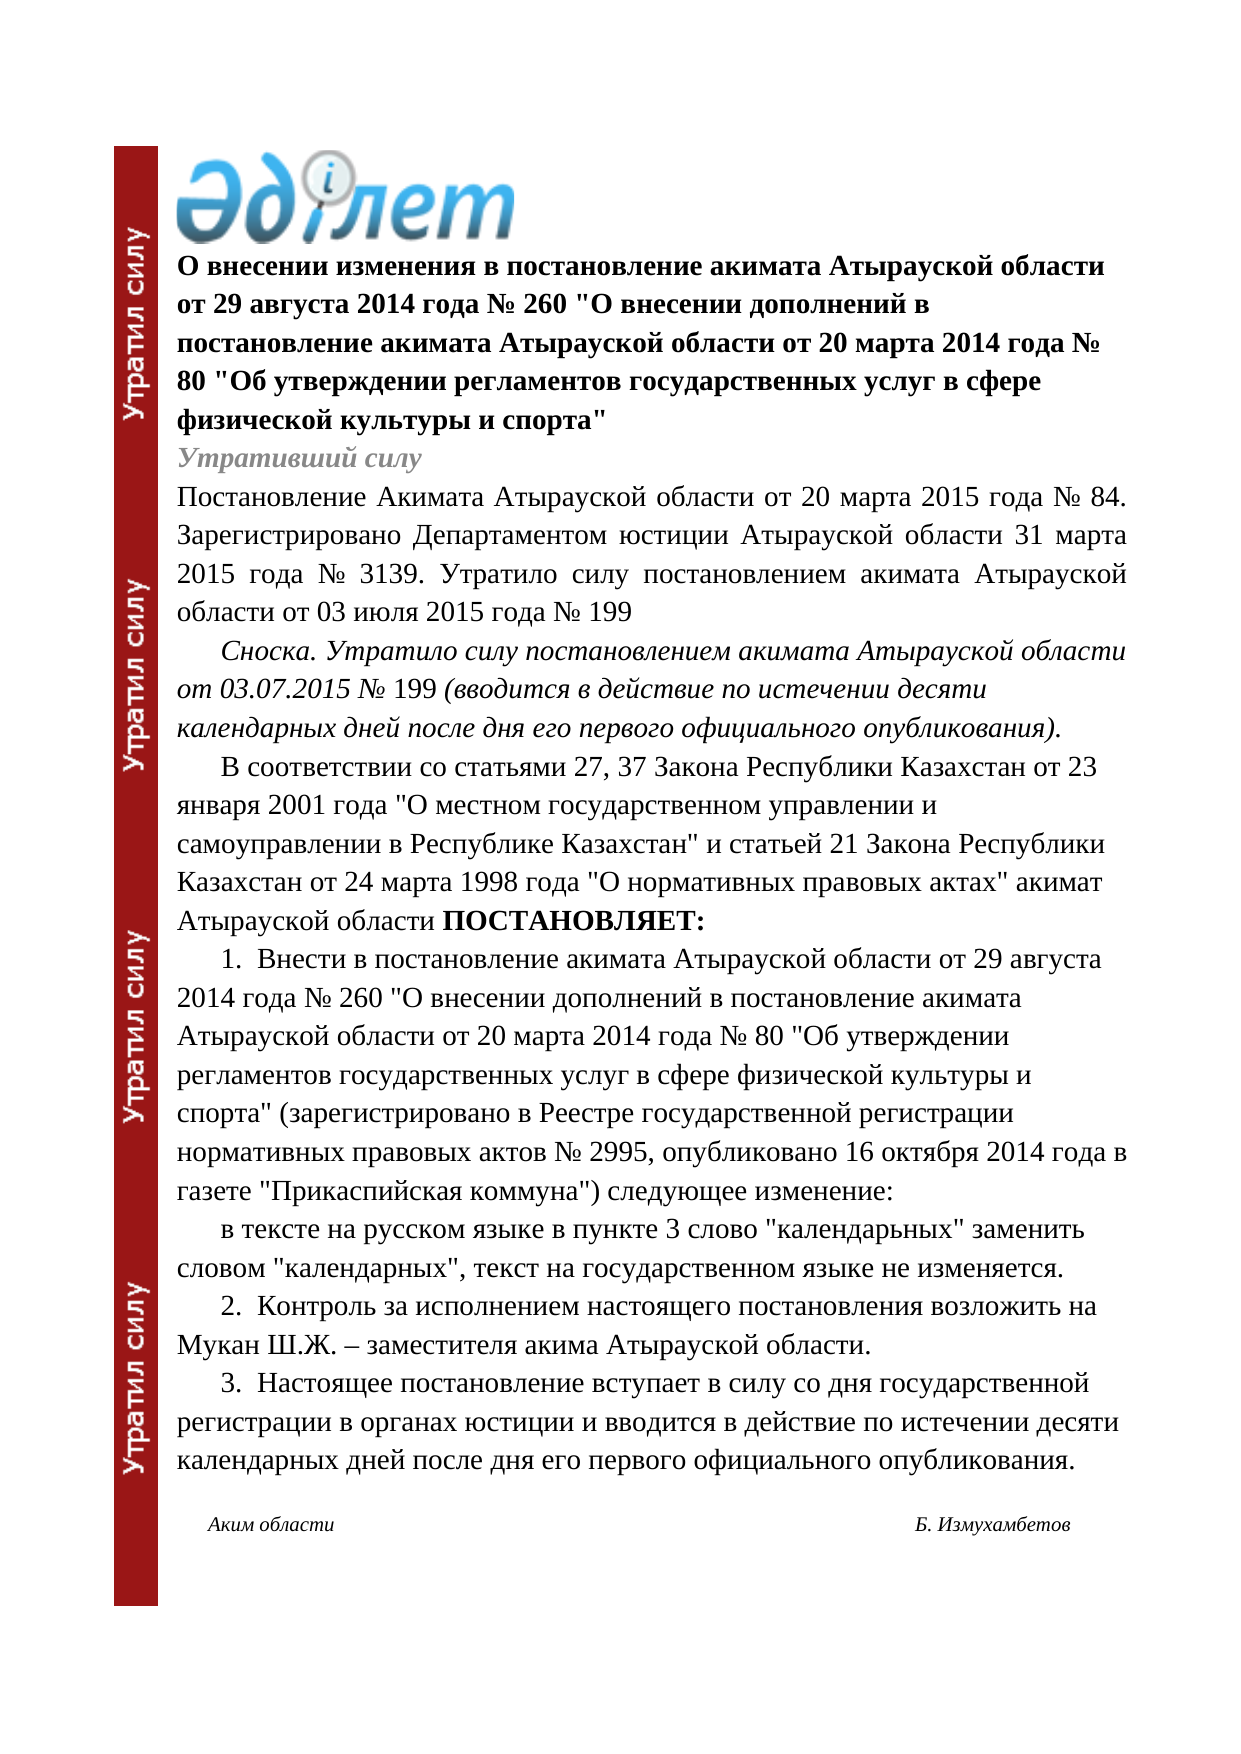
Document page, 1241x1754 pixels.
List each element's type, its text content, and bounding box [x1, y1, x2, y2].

picture [114, 474, 158, 479]
text О внесении изменения в постановление акимата Атырауской области от 29 августа 2014 года № 260 "О внесении дополнений в постановление акимата Атырауской области от 20 марта 2014 года № 80 "Об утверждении регламентов государственных услуг в сфере физической культуры и спорта" [112, 248, 1128, 435]
picture [114, 435, 158, 440]
picture [114, 1541, 158, 1606]
picture [114, 146, 158, 248]
picture [176, 150, 515, 244]
picture [114, 1506, 158, 1510]
text Сноска. Утратило силу постановлением акимата Атырауской области от 03.07.2015 № 199 (вводится в действие по истечении десяти календарных дней после дня его первого официального опубликования). В соответствии со статьями 27, 37 Закона Республики Казахстан от 23 января 2001 года "О местном государственном управлении и самоуправлении в Республике Казахстан" и статьей 21 Закона Республики Казахстан от 24 марта 1998 года "О нормативных правовых актах" акимат Атырауской области ПОСТАНОВЛЯЕТ: 1. Внести в постановление акимата Атырауской области от 29 августа 2014 года № 260 "О внесении дополнений в постановление акимата Атырауской области от 20 марта 2014 года № 80 "Об утверждении регламентов государственных услуг в сфере физической культуры и спорта" (зарегистрировано в Реестре государственной регистрации нормативных правовых актов № 2995, опубликовано 16 октября 2014 года в газете "Прикаспийская коммуна") следующее изменение: в тексте на русском языке в пункте 3 слово "календарьных" заменить словом "календарных", текст на государственном языке не изменяется. 2. Контроль за исполнением настоящего постановления возложить на Мукан Ш.Ж. – заместителя акима Атырауской области. 3. Настоящее постановление вступает в силу со дня государственной регистрации в органах юстиции и вводится в действие по истечении десяти календарных дней после дня его первого официального опубликования. [112, 633, 1128, 1506]
table_header Б. Измухамбетов [913, 1510, 1240, 1541]
picture [114, 628, 158, 633]
table_header Аким области [101, 1510, 913, 1541]
text Утративший силу [112, 440, 1128, 474]
text Постановление Акимата Атырауской области от 20 марта 2015 года № 84. Зарегистрировано Департаментом юстиции Атырауской области 31 марта 2015 года № 3139. Утратило силу постановлением акимата Атырауской области от 03 июля 2015 года № 199 [112, 479, 1128, 628]
